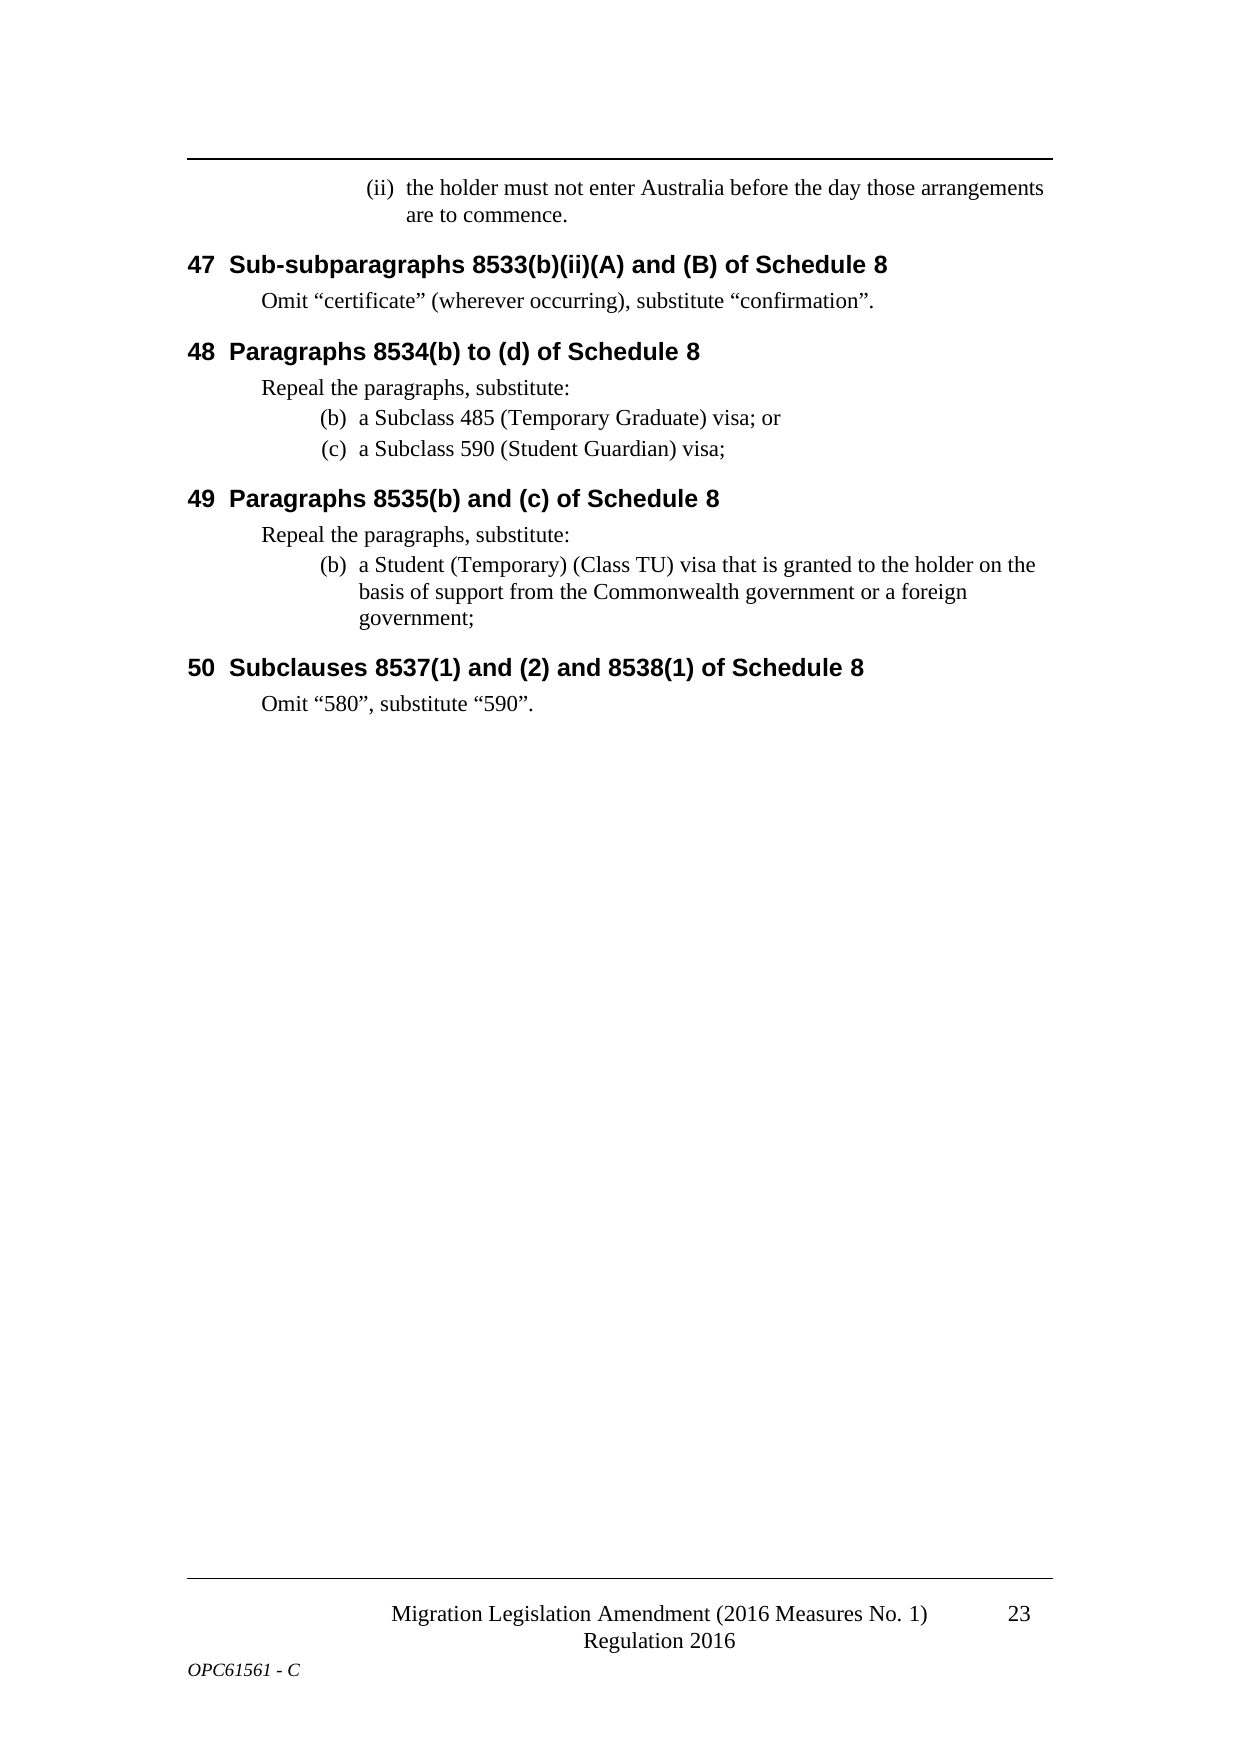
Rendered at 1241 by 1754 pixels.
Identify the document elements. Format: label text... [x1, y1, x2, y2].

text Repeal the paragraphs, substitute: [261, 373, 1053, 400]
text (ii) the holder must not enter Australia before the day those arrangements are to commence. [187, 174, 1053, 227]
text 49 Paragraphs 8535(b) and (c) of Schedule 8 [187, 484, 1053, 513]
text 47 Sub-subparagraphs 8533(b)(ii)(A) and (B) of Schedule 8 [187, 250, 1053, 279]
text Omit “certificate” (wherever occurring), substitute “confirmation”. [261, 287, 1053, 313]
text 50 Subclauses 8537(1) and (2) and 8538(1) of Schedule 8 [187, 653, 1053, 682]
text Repeal the paragraphs, substitute: [261, 521, 1053, 547]
text (b) a Student (Temporary) (Class TU) visa that is granted to the holder on the basis of support from the Commonwealth government or a foreign government; [187, 551, 1053, 631]
text (b) a Subclass 485 (Temporary Graduate) visa; or [187, 404, 1053, 430]
text (c) a Subclass 590 (Student Guardian) visa; [187, 434, 1053, 461]
text Omit “580”, substitute “590”. [261, 691, 1053, 717]
text 48 Paragraphs 8534(b) to (d) of Schedule 8 [187, 336, 1053, 365]
